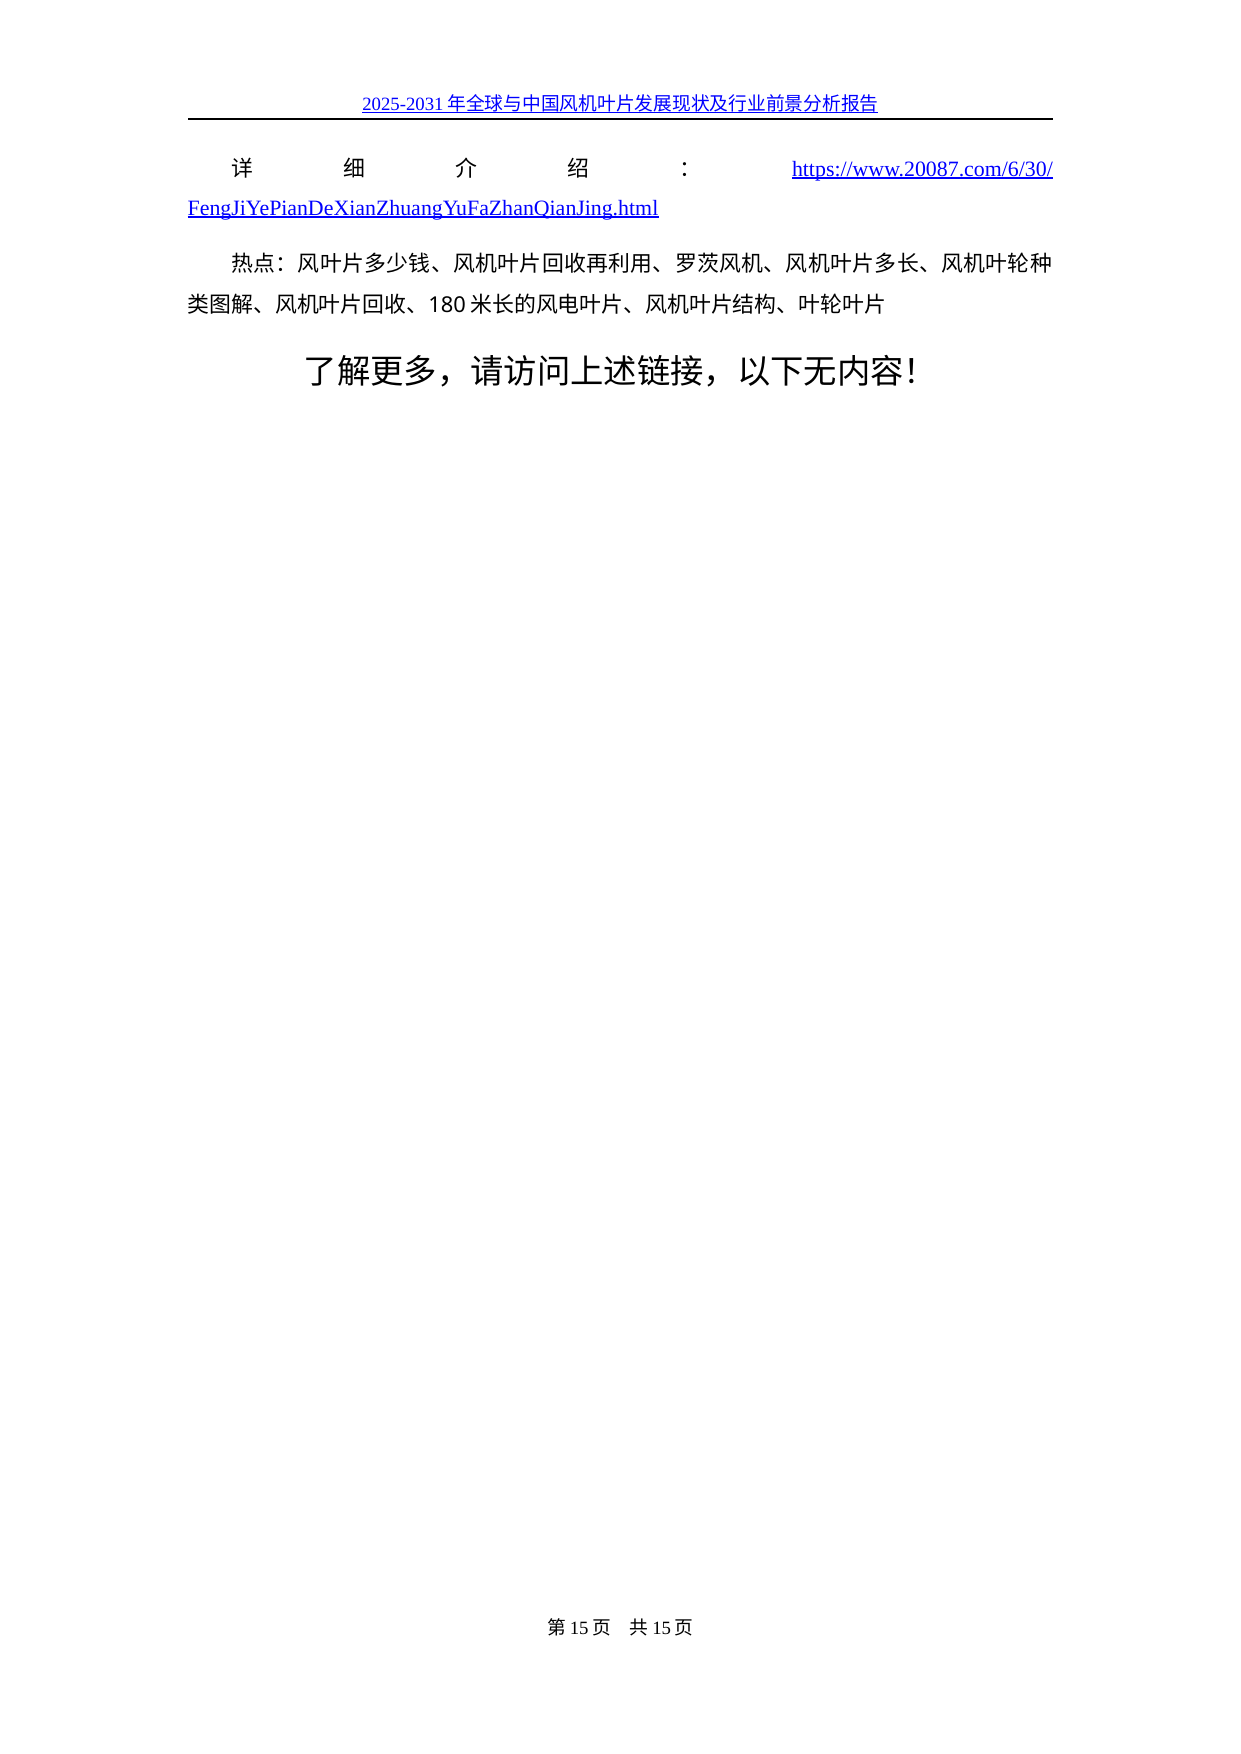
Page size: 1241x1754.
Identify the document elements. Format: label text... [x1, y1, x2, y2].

title 了解更多，请访问上述链接，以下无内容！ [187, 337, 1053, 402]
text 热点：风叶片多少钱、风机叶片回收再利用、罗茨风机、风机叶片多长、风机叶轮种类图解、风机叶片回收、180米长的风电叶片、风机叶片结构、叶轮叶片 [187, 246, 1053, 319]
text 详细介绍：https://www.20087.com/6/30/FengJiYePianDeXianZhuangYuFaZhanQianJing.html [187, 150, 1053, 223]
